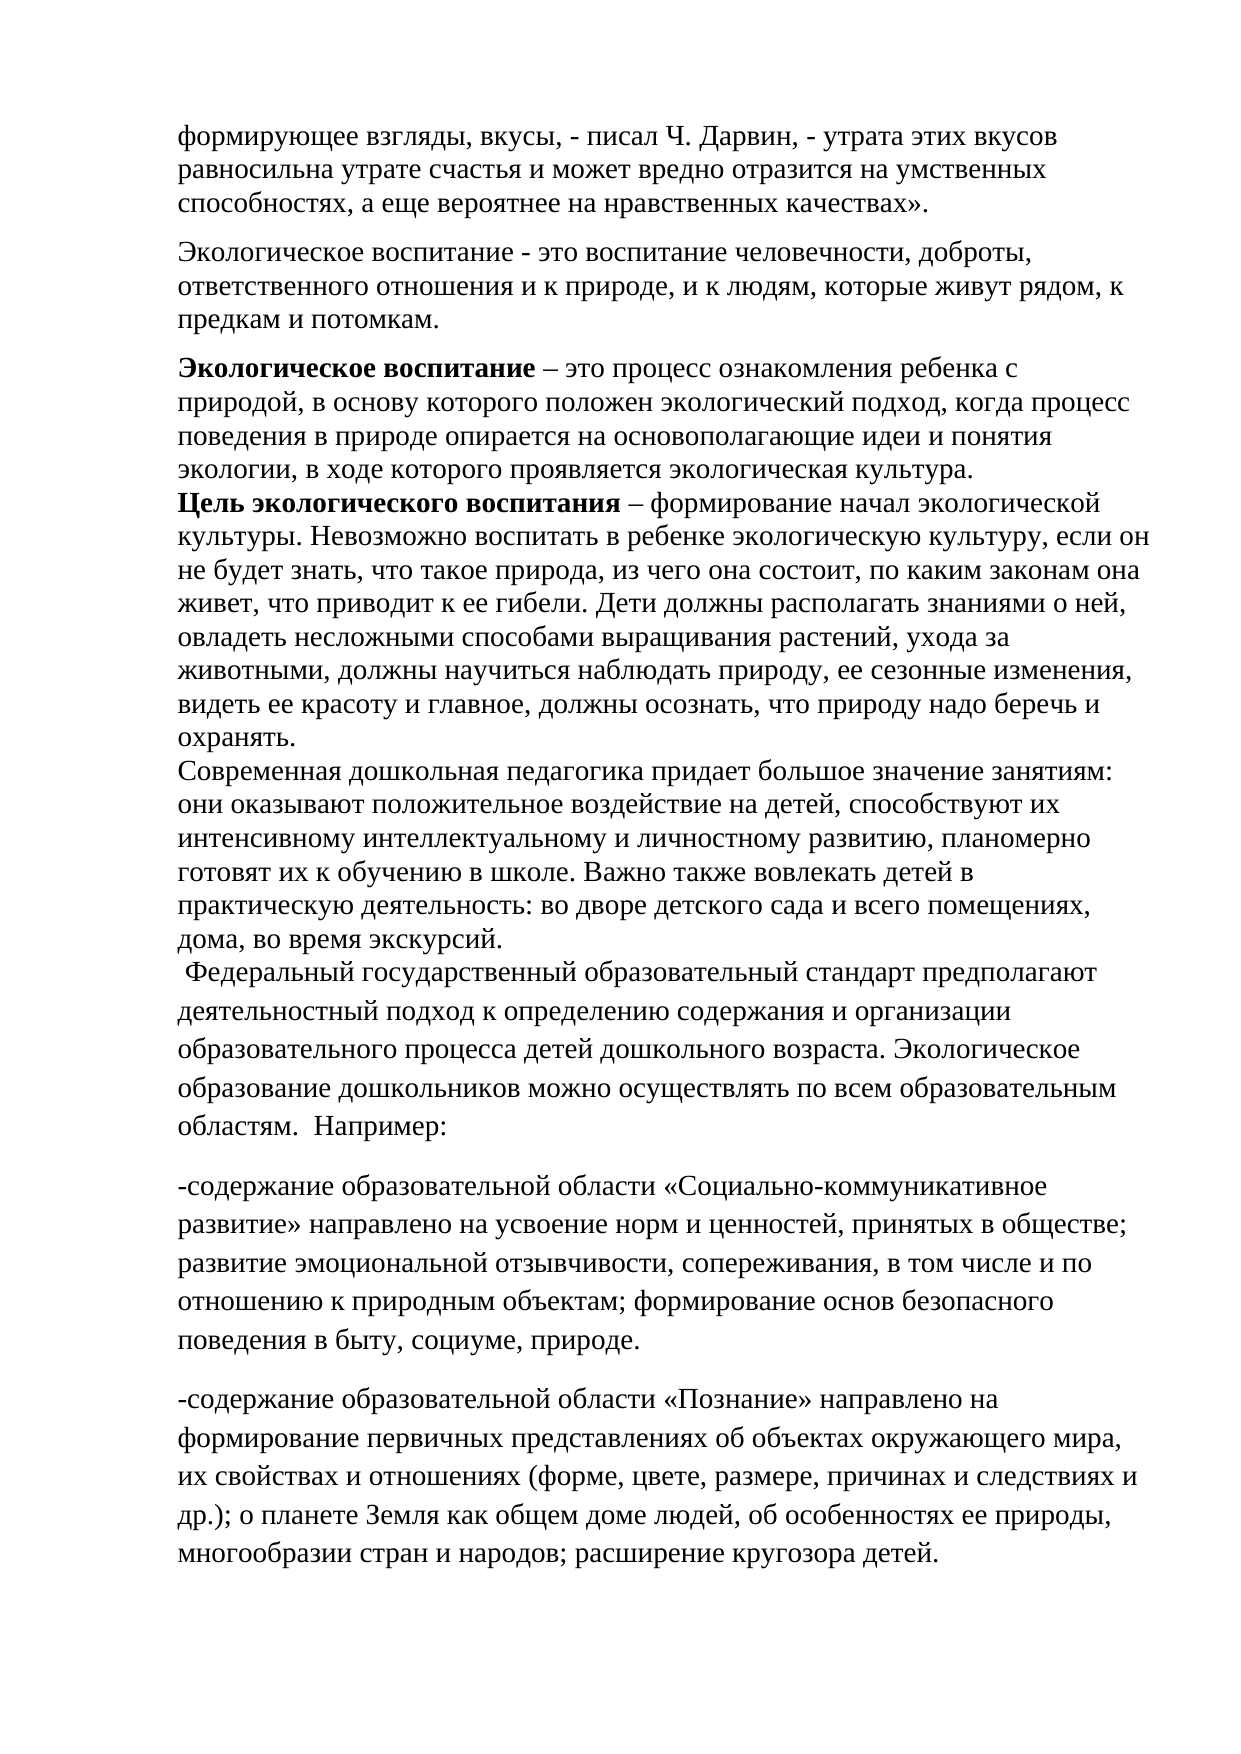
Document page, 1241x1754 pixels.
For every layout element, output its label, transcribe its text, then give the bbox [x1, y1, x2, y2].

text -содержание образовательной области «Социально-коммуникативное развитие» направлено на усвоение норм и ценностей, принятых в обществе; развитие эмоциональной отзывчивости, сопереживания, в том числе и по отношению к природным объектам; формирование основ безопасного поведения в быту, социуме, природе. [177, 1168, 1152, 1356]
text Федеральный государственный образовательный стандарт предполагают деятельностный подход к определению содержания и организации образовательного процесса детей дошкольного возраста. Экологическое образование дошкольников можно осуществлять по всем образовательным областям. Например: [177, 954, 1152, 1142]
text Экологическое воспитание – это процесс ознакомления ребенка с природой, в основу которого положен экологический подход, когда процесс поведения в природе опирается на основополагающие идеи и понятия экологии, в ходе которого проявляется экологическая культура. [177, 351, 1152, 485]
text Экологическое воспитание - это воспитание человечности, доброты, ответственного отношения и к природе, и к людям, которые живут рядом, к предкам и потомкам. [177, 234, 1152, 335]
text Цель экологического воспитания – формирование начал экологической культуры. Невозможно воспитать в ребенке экологическую культуру, если он не будет знать, что такое природа, из чего она состоит, по каким законам она живет, что приводит к ее гибели. Дети должны располагать знаниями о ней, овладеть несложными способами выращивания растений, ухода за животными, должны научиться наблюдать природу, ее сезонные изменения, видеть ее красоту и главное, должны осознать, что природу надо беречь и охранять. Современная дошкольная педагогика придает большое значение занятиям: они оказывают положительное воздействие на детей, способствуют их интенсивному интеллектуальному и личностному развитию, планомерно готовят их к обучению в школе. Важно также вовлекать детей в практическую деятельность: во дворе детского сада и всего помещениях, дома, во время экскурсий. [177, 485, 1152, 954]
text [177, 118, 1152, 219]
text -содержание образовательной области «Познание» направлено на формирование первичных представлениях об объектах окружающего мира, их свойствах и отношениях (форме, цвете, размере, причинах и следствиях и др.); о планете Земля как общем доме людей, об особенностях ее природы, многообразии стран и народов; расширение кругозора детей. [177, 1381, 1152, 1569]
